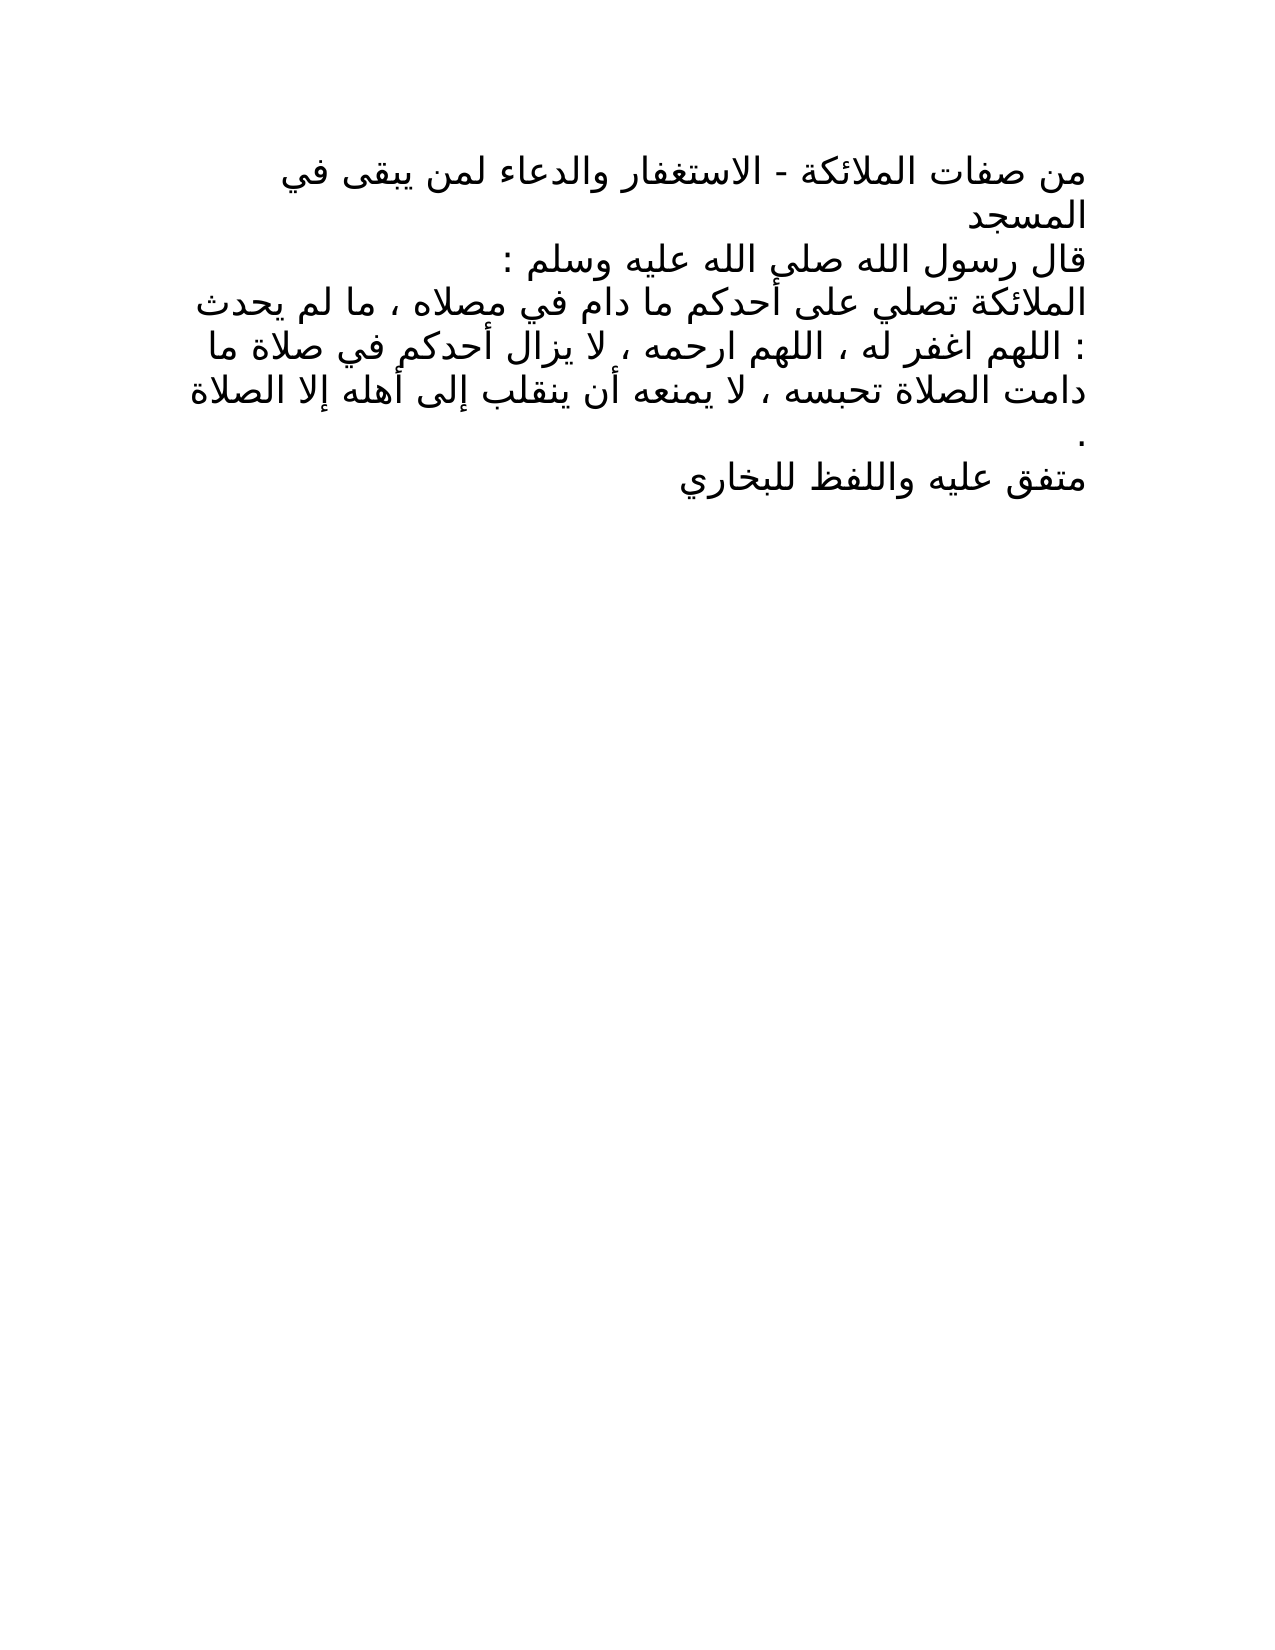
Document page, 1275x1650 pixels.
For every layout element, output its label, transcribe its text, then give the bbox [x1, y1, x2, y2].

text قال رسول الله صلى الله عليه وسلم : [187, 237, 1087, 281]
text من صفات الملائكة - الاستغفار والدعاء لمن يبقى في المسجد [187, 150, 1087, 237]
text متفق عليه واللفظ للبخاري [187, 456, 1087, 499]
text الملائكة تصلي على أحدكم ما دام في مصلاه ، ما لم يحدث : اللهم اغفر له ، اللهم ارحمه ، لا يزال أحدكم في صلاة ما دامت الصلاة تحبسه ، لا يمنعه أن ينقلب إلى أهله إلا الصلاة . [187, 281, 1087, 456]
